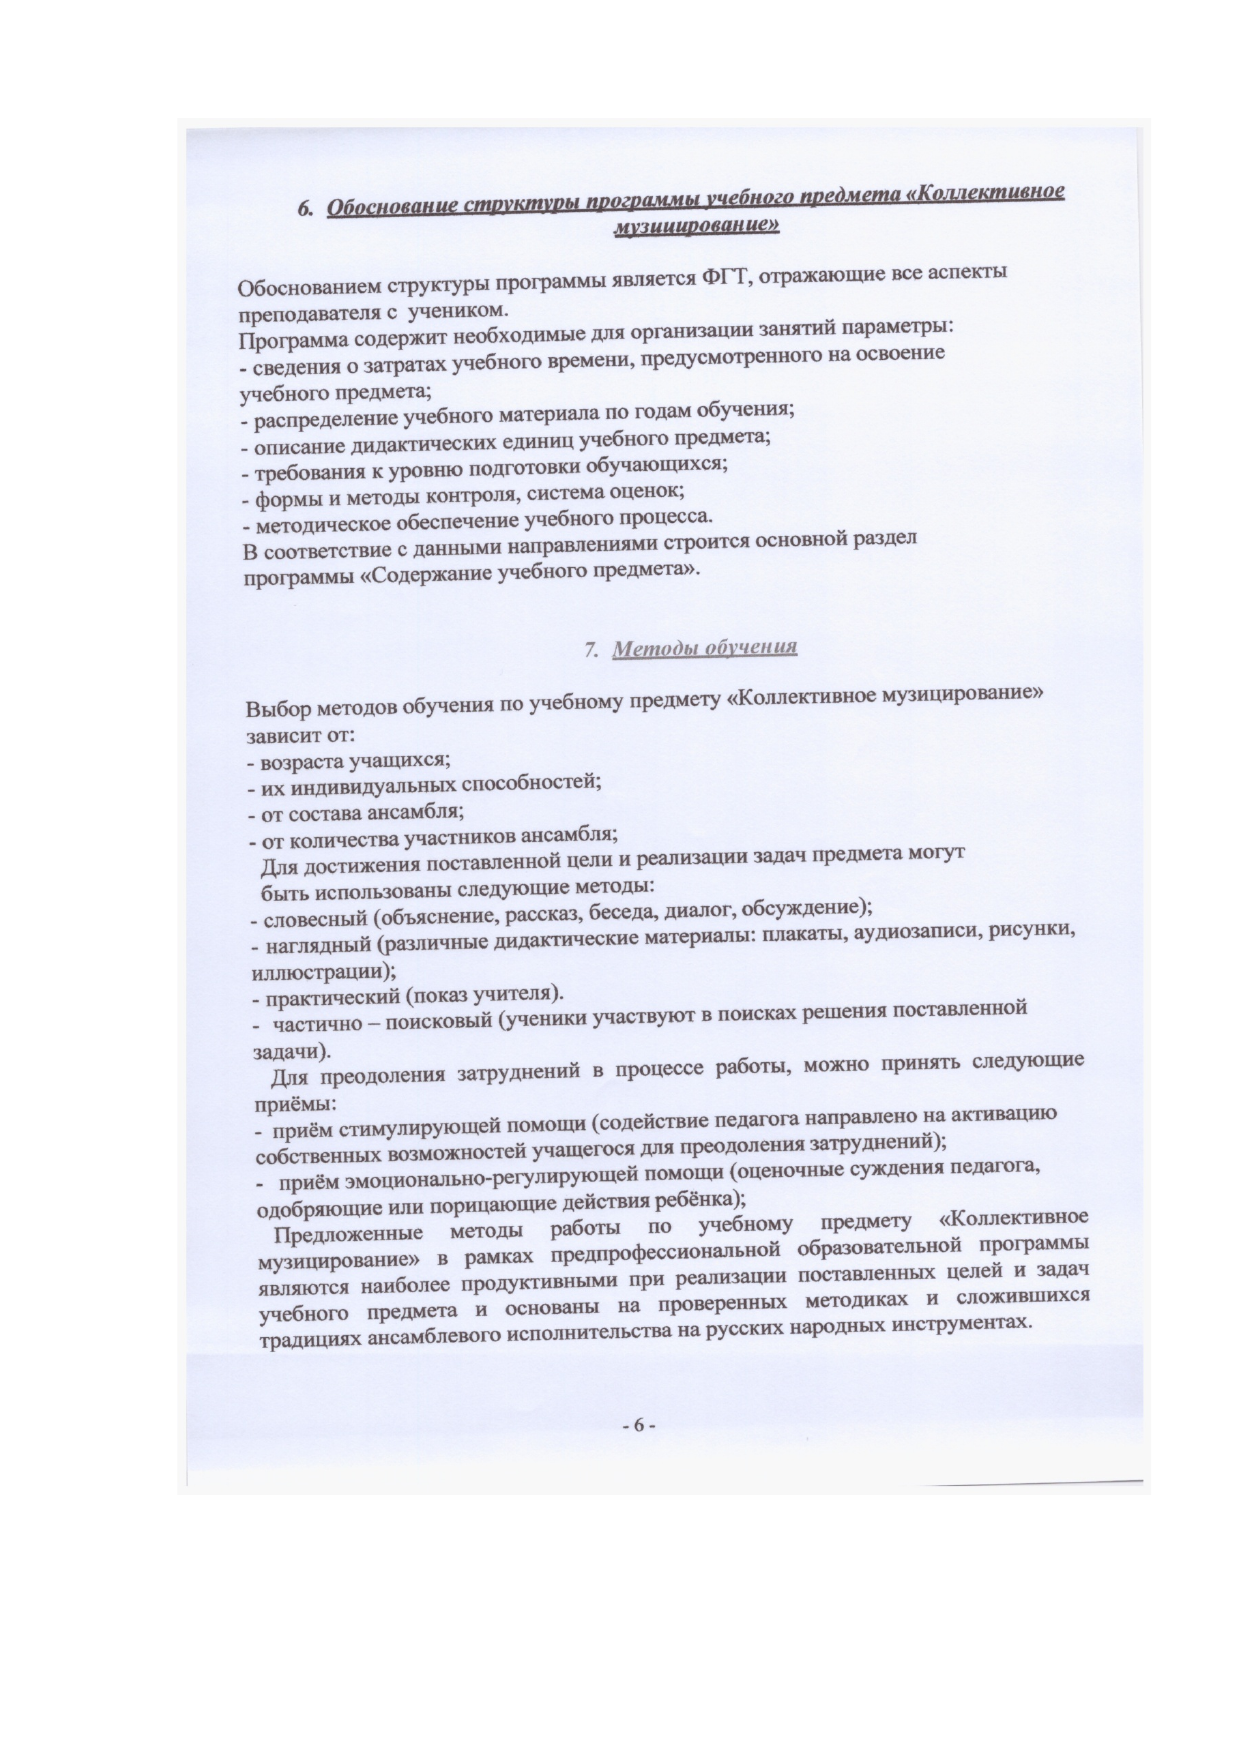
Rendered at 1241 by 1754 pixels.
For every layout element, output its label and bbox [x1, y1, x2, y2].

picture [177, 118, 1152, 1495]
